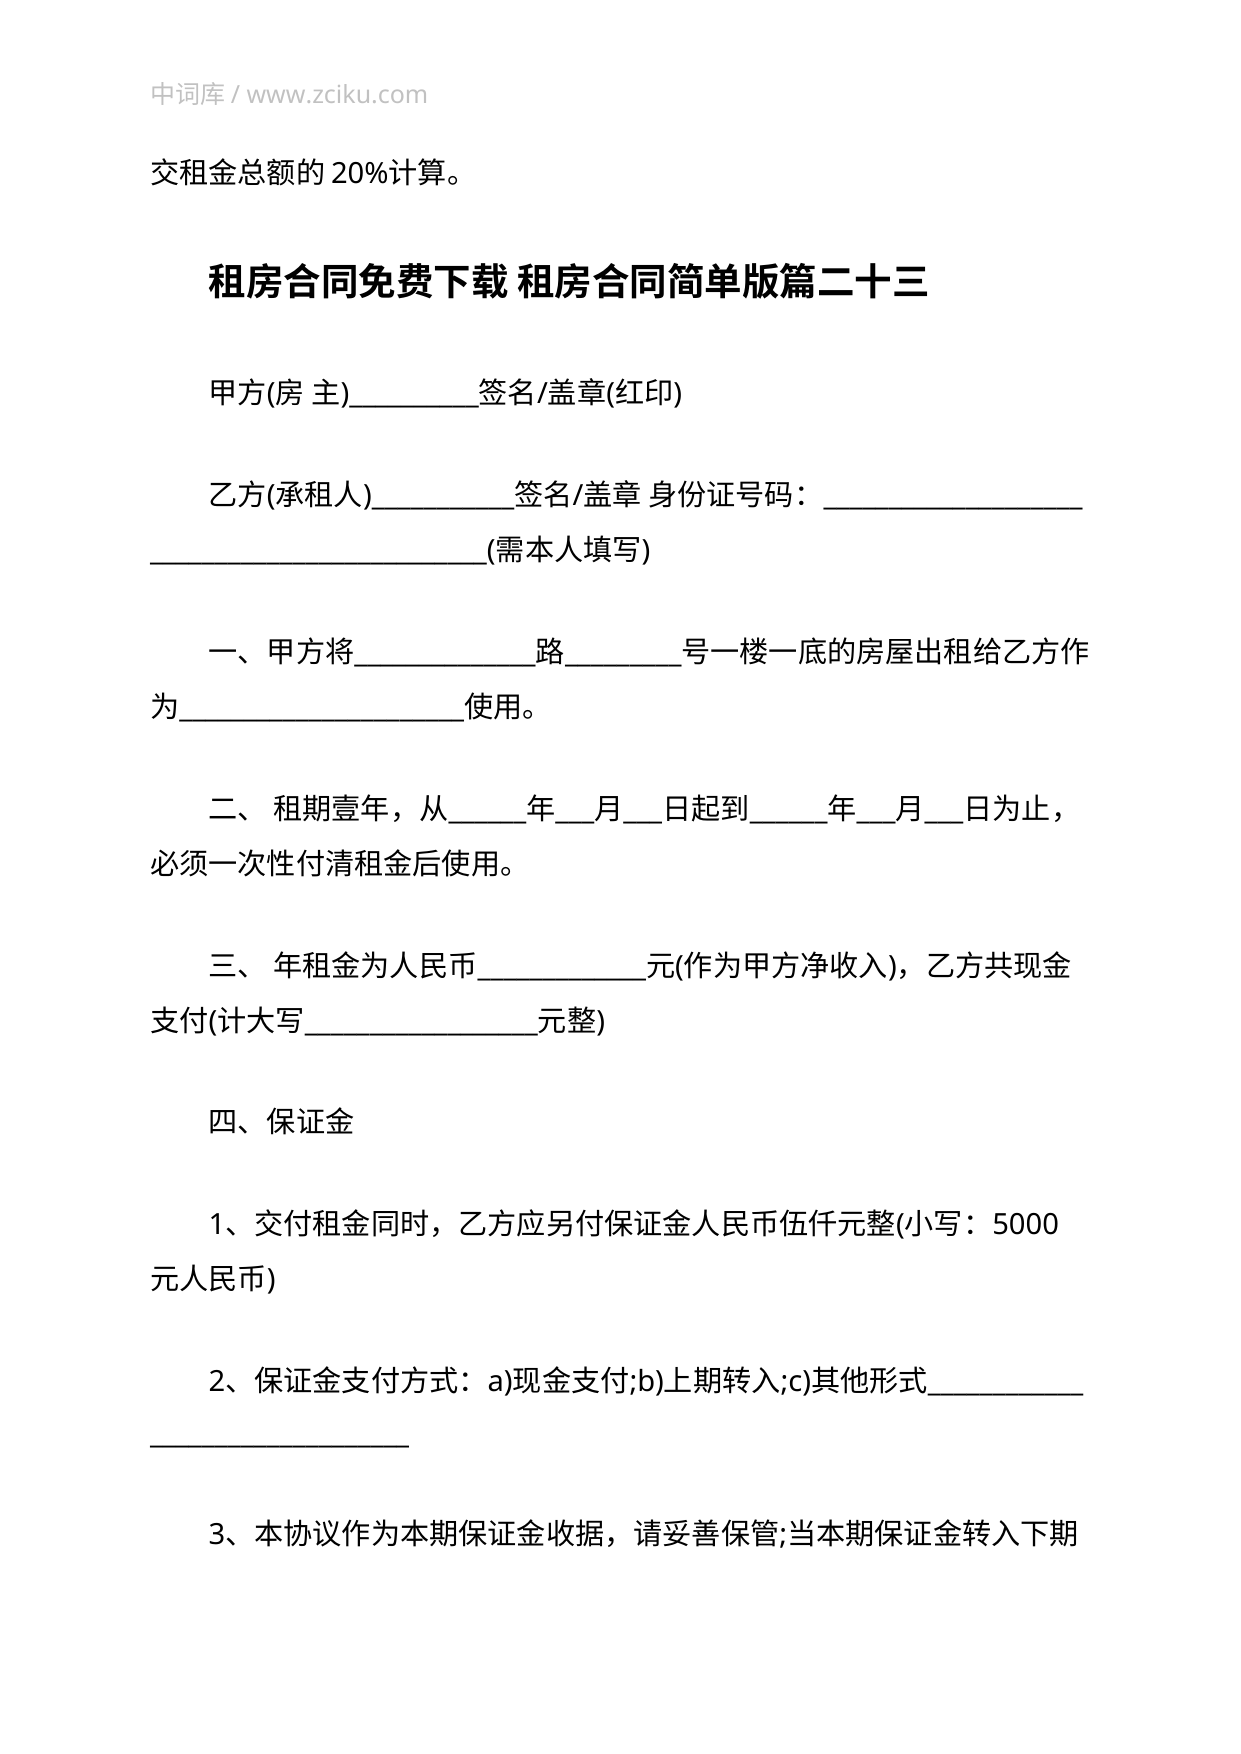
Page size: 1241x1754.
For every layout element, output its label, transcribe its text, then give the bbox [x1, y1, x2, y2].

text 1、交付租金同时，乙方应另付保证金人民币伍仟元整(小写：5000元人民币) [150, 1201, 1090, 1298]
text 乙方(承租人)___________签名/盖章 身份证号码：______________________________________________(需本人填写) [150, 471, 1090, 569]
text 四、保证金 [150, 1099, 1090, 1141]
text 2、保证金支付方式：a)现金支付;b)上期转入;c)其他形式________________________________ [150, 1358, 1090, 1452]
text 甲方(房 主)__________签名/盖章(红印) [150, 369, 1090, 412]
text 三、 年租金为人民币_____________元(作为甲方净收入)，乙方共现金支付(计大写__________________元整) [150, 942, 1090, 1039]
text 二、 租期壹年，从______年___月___日起到______年___月___日为止，必须一次性付清租金后使用。 [150, 785, 1090, 883]
text 租房合同免费下载 租房合同简单版篇二十三 [150, 252, 1090, 306]
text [150, 1511, 1090, 1553]
text 一、甲方将______________路_________号一楼一底的房屋出租给乙方作为______________________使用。 [150, 628, 1090, 726]
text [150, 150, 1090, 192]
